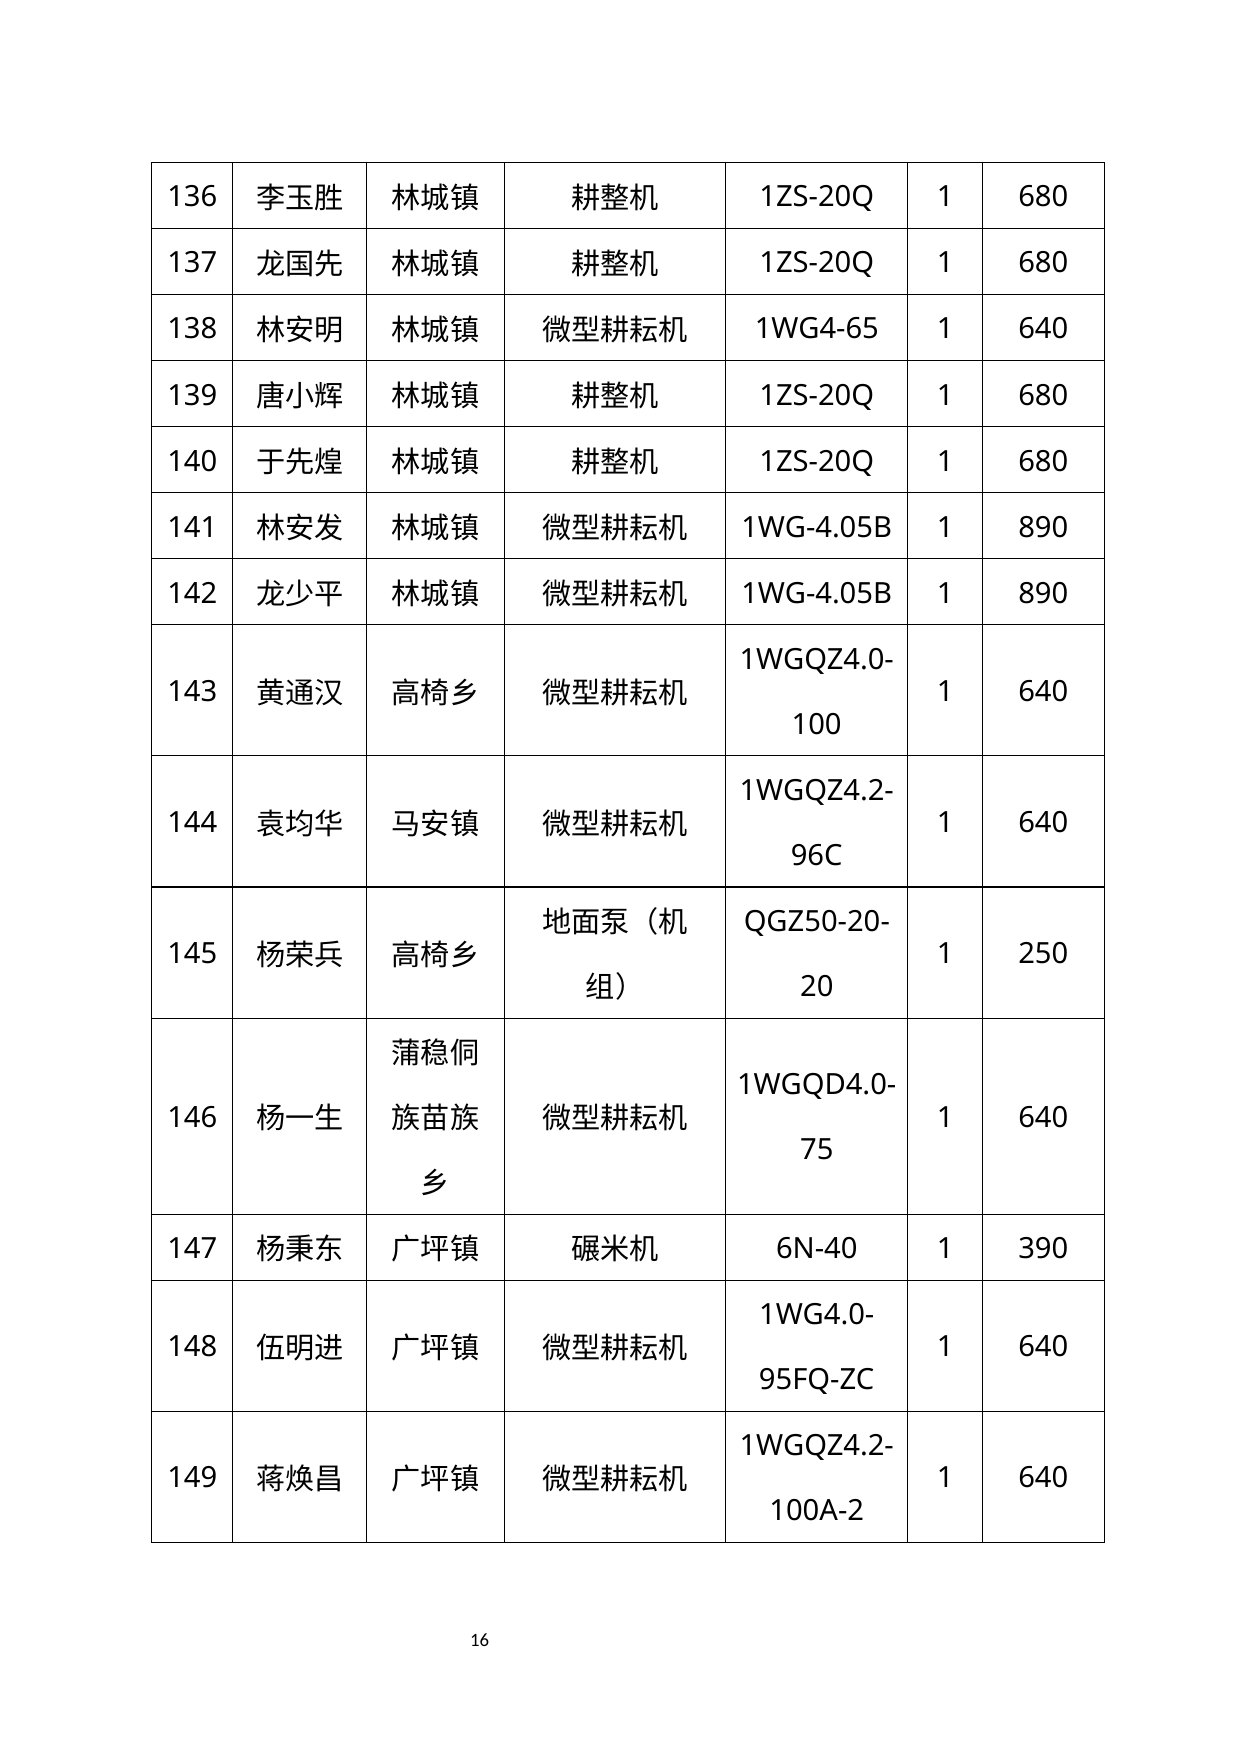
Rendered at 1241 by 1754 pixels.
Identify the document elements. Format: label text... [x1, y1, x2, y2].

table_cell 微型耕耘机 [505, 1412, 725, 1542]
table_cell 蒋焕昌 [233, 1412, 366, 1542]
table_cell 耕整机 [505, 229, 725, 294]
table_cell 1WGQZ4.0-100 [726, 625, 907, 755]
table_cell 微型耕耘机 [505, 625, 725, 755]
table_cell 640 [983, 1019, 1104, 1213]
table_cell 640 [983, 295, 1104, 360]
table_cell 136 [152, 163, 232, 228]
table_cell 耕整机 [505, 427, 725, 492]
table_cell 唐小辉 [233, 361, 366, 426]
table_cell 林城镇 [367, 229, 504, 294]
table_cell 于先煌 [233, 427, 366, 492]
table_cell 148 [152, 1281, 232, 1411]
table_cell 广坪镇 [367, 1412, 504, 1542]
table_cell 142 [152, 559, 232, 624]
table_cell 林安发 [233, 493, 366, 558]
table_cell 640 [983, 1412, 1104, 1542]
table_cell 149 [152, 1412, 232, 1542]
table_cell 1 [908, 559, 982, 624]
table_cell 广坪镇 [367, 1281, 504, 1411]
table_cell 林城镇 [367, 427, 504, 492]
table_cell 146 [152, 1019, 232, 1213]
table_cell 黄通汉 [233, 625, 366, 755]
table_cell 耕整机 [505, 163, 725, 228]
table_cell 140 [152, 427, 232, 492]
table_cell 680 [983, 229, 1104, 294]
table_cell 龙国先 [233, 229, 366, 294]
table_cell 袁均华 [233, 756, 366, 886]
table_cell 1ZS-20Q [726, 229, 907, 294]
table_cell 耕整机 [505, 361, 725, 426]
table_cell 高椅乡 [367, 625, 504, 755]
table_cell 1WG-4.05B [726, 493, 907, 558]
table_cell 390 [983, 1215, 1104, 1279]
table_cell 1 [908, 625, 982, 755]
table_cell 640 [983, 625, 1104, 755]
table_cell 微型耕耘机 [505, 559, 725, 624]
table_cell 1WG4-65 [726, 295, 907, 360]
table_cell 林城镇 [367, 559, 504, 624]
table_cell 高椅乡 [367, 888, 504, 1017]
table_cell 1WG-4.05B [726, 559, 907, 624]
table_cell 1WG4.0-95FQ-ZC [726, 1281, 907, 1411]
table_cell 147 [152, 1215, 232, 1279]
table_cell 龙少平 [233, 559, 366, 624]
table_cell 6N-40 [726, 1215, 907, 1279]
table_cell 138 [152, 295, 232, 360]
table_cell 137 [152, 229, 232, 294]
table_cell 微型耕耘机 [505, 756, 725, 886]
table_cell 640 [983, 756, 1104, 886]
table_cell 1 [908, 1019, 982, 1213]
table_cell 微型耕耘机 [505, 295, 725, 360]
table_cell 微型耕耘机 [505, 493, 725, 558]
table_cell 139 [152, 361, 232, 426]
table_cell 1 [908, 493, 982, 558]
table_cell 1ZS-20Q [726, 427, 907, 492]
table_cell 1 [908, 229, 982, 294]
table_cell 141 [152, 493, 232, 558]
table_cell 碾米机 [505, 1215, 725, 1279]
table_cell 1 [908, 1412, 982, 1542]
table_cell 1ZS-20Q [726, 361, 907, 426]
table_cell 1WGQZ4.2-100A-2 [726, 1412, 907, 1542]
table_cell 杨一生 [233, 1019, 366, 1213]
table_cell 680 [983, 427, 1104, 492]
table_cell 1 [908, 295, 982, 360]
table_cell 微型耕耘机 [505, 1019, 725, 1213]
table_cell 640 [983, 1281, 1104, 1411]
table_cell 680 [983, 163, 1104, 228]
table_cell 杨荣兵 [233, 888, 366, 1017]
table_cell QGZ50-20-20 [726, 888, 907, 1017]
table_cell 林城镇 [367, 361, 504, 426]
table_cell 890 [983, 493, 1104, 558]
table_cell 1 [908, 427, 982, 492]
table_cell 1ZS-20Q [726, 163, 907, 228]
table_cell 1 [908, 163, 982, 228]
table_cell 微型耕耘机 [505, 1281, 725, 1411]
table_cell 680 [983, 361, 1104, 426]
table_cell 蒲稳侗族苗族乡 [367, 1019, 504, 1213]
table_cell 林城镇 [367, 295, 504, 360]
table_cell 250 [983, 888, 1104, 1017]
table_cell 1 [908, 1215, 982, 1279]
table_cell 伍明进 [233, 1281, 366, 1411]
table_cell 1 [908, 361, 982, 426]
table_cell 145 [152, 888, 232, 1017]
table_cell 地面泵（机组） [505, 888, 725, 1017]
table_cell 890 [983, 559, 1104, 624]
table_cell 1WGQD4.0-75 [726, 1019, 907, 1213]
table_cell 杨秉东 [233, 1215, 366, 1279]
table_cell 1 [908, 1281, 982, 1411]
table_cell 144 [152, 756, 232, 886]
table_cell 李玉胜 [233, 163, 366, 228]
table_cell 1 [908, 888, 982, 1017]
table_cell 马安镇 [367, 756, 504, 886]
table_cell 广坪镇 [367, 1215, 504, 1279]
table_cell 143 [152, 625, 232, 755]
table_cell 1 [908, 756, 982, 886]
table_cell 林安明 [233, 295, 366, 360]
table_cell 1WGQZ4.2-96C [726, 756, 907, 886]
table_cell 林城镇 [367, 493, 504, 558]
table_cell 林城镇 [367, 163, 504, 228]
